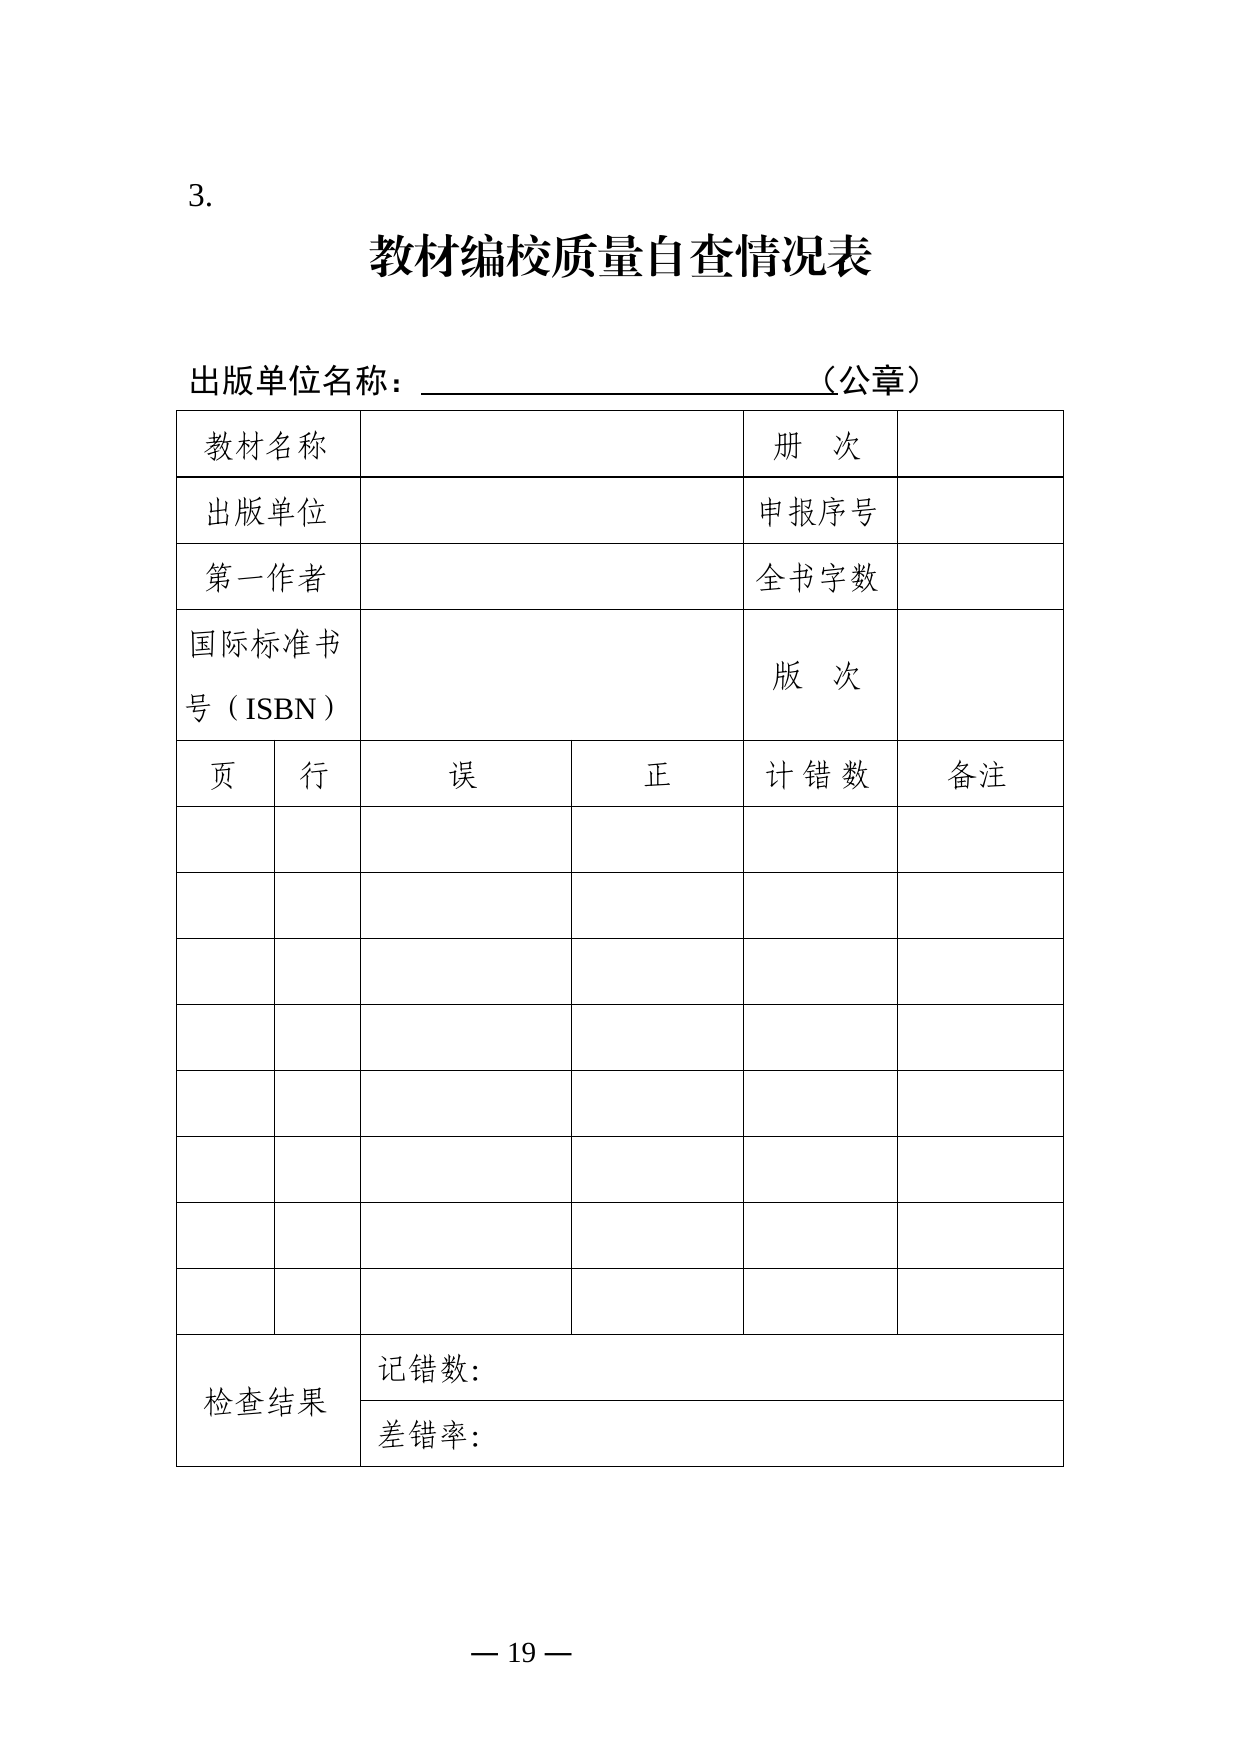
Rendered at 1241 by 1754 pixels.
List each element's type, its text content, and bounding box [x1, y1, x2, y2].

table_cell [361, 478, 743, 542]
table_cell [572, 807, 743, 872]
table_cell [275, 873, 360, 938]
table_cell [177, 807, 274, 872]
table_cell 行 [275, 741, 360, 806]
table_cell [572, 873, 743, 938]
table_cell 记错数： [361, 1335, 1063, 1400]
table_cell [572, 939, 743, 1004]
table_cell [361, 1203, 571, 1268]
table_cell [572, 1203, 743, 1268]
table_cell [177, 1005, 274, 1070]
table_cell 版 次 [744, 610, 897, 739]
table_cell [361, 544, 743, 608]
text 教材编校质量自查情况表 [188, 227, 1052, 292]
table_cell [898, 939, 1063, 1004]
table_cell 第一作者 [177, 544, 360, 608]
table_cell [898, 478, 1063, 542]
table_cell [275, 1071, 360, 1136]
table_cell [572, 1005, 743, 1070]
table_header [898, 411, 1063, 476]
table_cell 全书字数 [744, 544, 897, 608]
table_cell 计 错 数 [744, 741, 897, 806]
table_cell [361, 1269, 571, 1334]
table_cell [898, 873, 1063, 938]
table_header [361, 411, 743, 476]
table_header 教材名称 [177, 411, 360, 476]
table_cell [361, 1137, 571, 1202]
table_cell [898, 807, 1063, 872]
table_cell [275, 939, 360, 1004]
table_cell [744, 1203, 897, 1268]
table_cell 备注 [898, 741, 1063, 806]
table_cell [361, 1005, 571, 1070]
table_cell [177, 1203, 274, 1268]
table_cell [744, 873, 897, 938]
table_cell [898, 610, 1063, 739]
table_cell 差错率： [361, 1401, 1063, 1466]
table_cell [744, 1269, 897, 1334]
table_cell [898, 1005, 1063, 1070]
table_cell [572, 1269, 743, 1334]
table_cell [898, 1269, 1063, 1334]
table_cell [361, 1071, 571, 1136]
table_cell 页 [177, 741, 274, 806]
table_cell [898, 1203, 1063, 1268]
table_cell [275, 1137, 360, 1202]
table_cell [898, 1071, 1063, 1136]
table_cell [177, 1071, 274, 1136]
table_cell 检查结果 [177, 1335, 360, 1466]
table_cell 出版单位 [177, 478, 360, 542]
table_cell [744, 1137, 897, 1202]
table_cell [275, 1203, 360, 1268]
table_cell [275, 1269, 360, 1334]
table_cell [744, 939, 897, 1004]
table_cell [361, 807, 571, 872]
table_cell [275, 1005, 360, 1070]
table_cell [744, 807, 897, 872]
table_cell [361, 939, 571, 1004]
table_cell [361, 873, 571, 938]
table_cell [898, 1137, 1063, 1202]
table_cell [572, 1071, 743, 1136]
table_cell 误 [361, 741, 571, 806]
table_cell [744, 1071, 897, 1136]
table_cell [898, 544, 1063, 608]
table_cell [361, 610, 743, 739]
table_cell [177, 939, 274, 1004]
table_cell 正 [572, 741, 743, 806]
table_cell [177, 873, 274, 938]
table_cell [572, 1137, 743, 1202]
table_cell [275, 807, 360, 872]
table_cell [177, 1269, 274, 1334]
table_cell 申报序号 [744, 478, 897, 542]
text 出版单位名称： （公章） [188, 345, 1052, 410]
text 3. [188, 162, 1052, 227]
table_header 册 次 [744, 411, 897, 476]
table_cell 国际标准书号（ISBN） [177, 610, 360, 739]
table_cell [744, 1005, 897, 1070]
table_cell [177, 1137, 274, 1202]
